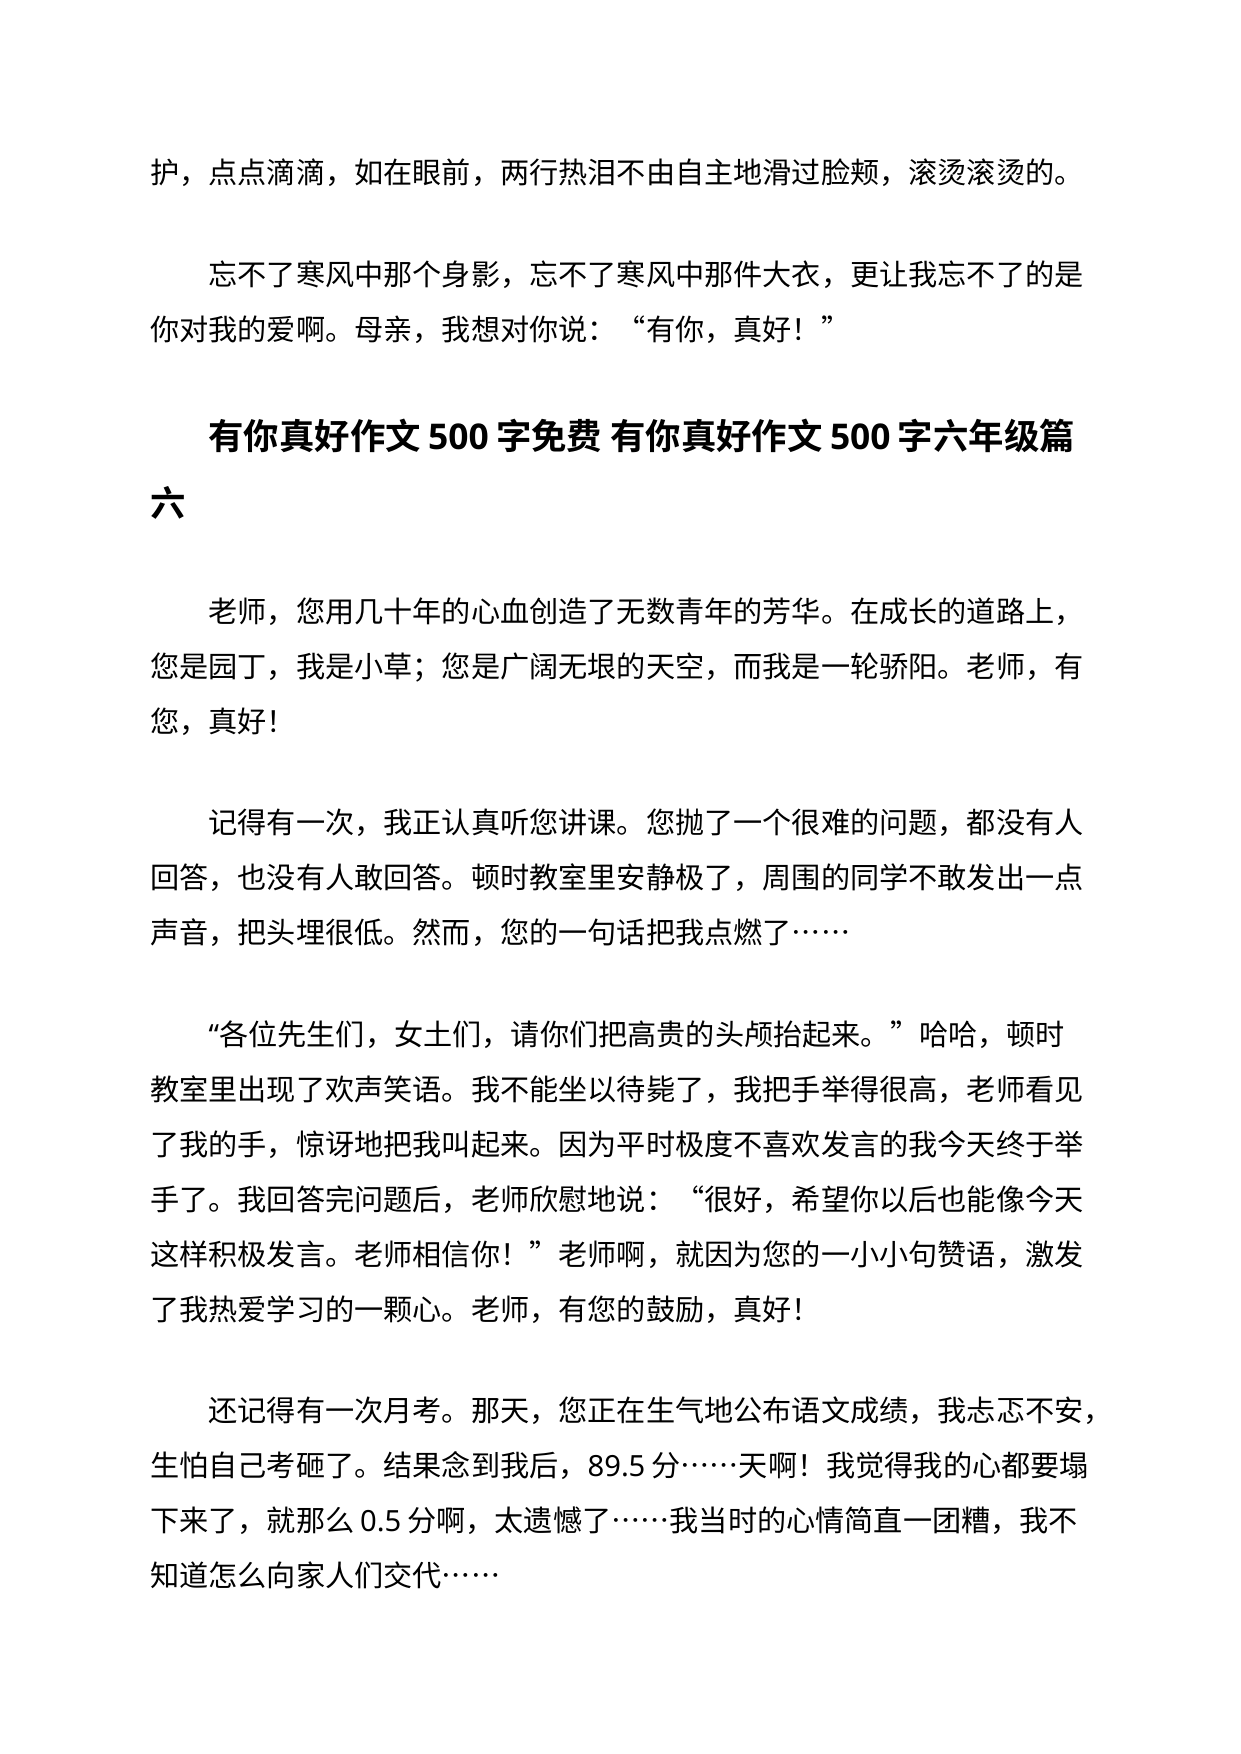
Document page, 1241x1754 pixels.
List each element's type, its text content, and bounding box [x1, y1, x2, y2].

text 老师，您用几十年的心血创造了无数青年的芳华。在成长的道路上，您是园丁，我是小草；您是广阔无垠的天空，而我是一轮骄阳。老师，有您，真好！ [150, 588, 1090, 741]
text 有你真好作文500字免费 有你真好作文500字六年级篇六 [150, 408, 1090, 526]
text “各位先生们，女土们，请你们把高贵的头颅抬起来。”哈哈，顿时教室里出现了欢声笑语。我不能坐以待毙了，我把手举得很高，老师看见了我的手，惊讶地把我叫起来。因为平时极度不喜欢发言的我今天终于举手了。我回答完问题后，老师欣慰地说：“很好，希望你以后也能像今天这样积极发言。老师相信你！”老师啊，就因为您的一小小句赞语，激发了我热爱学习的一颗心。老师，有您的鼓励，真好！ [150, 1012, 1090, 1328]
text 记得有一次，我正认真听您讲课。您抛了一个很难的问题，都没有人回答，也没有人敢回答。顿时教室里安静极了，周围的同学不敢发出一点声音，把头埋很低。然而，您的一句话把我点燃了…… [150, 800, 1090, 952]
text 忘不了寒风中那个身影，忘不了寒风中那件大衣，更让我忘不了的是你对我的爱啊。母亲，我想对你说：“有你，真好！” [150, 252, 1090, 349]
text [150, 150, 1090, 192]
text 还记得有一次月考。那天，您正在生气地公布语文成绩，我忐忑不安，生怕自己考砸了。结果念到我后，89.5分……天啊！我觉得我的心都要塌下来了，就那么0.5分啊，太遗憾了……我当时的心情简直一团糟，我不知道怎么向家人们交代…… [150, 1388, 1090, 1595]
